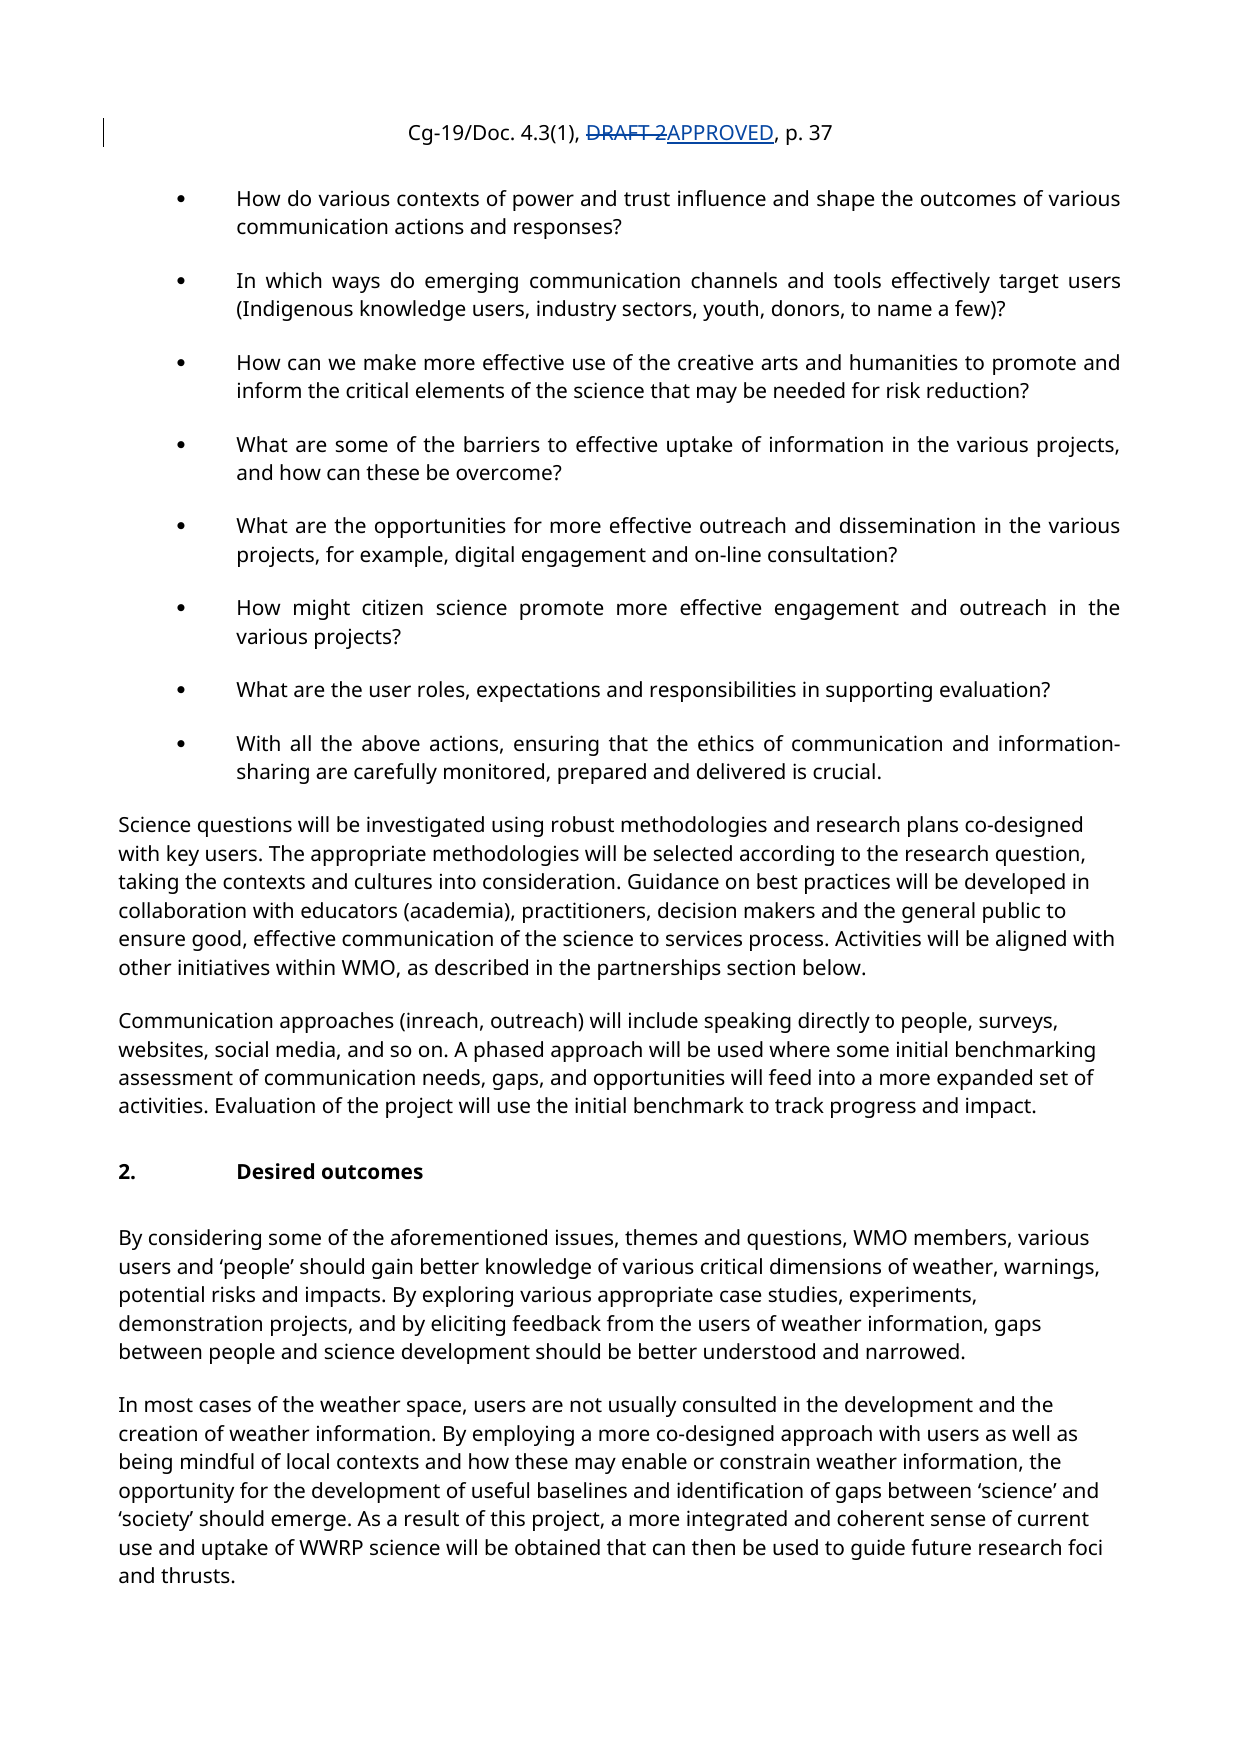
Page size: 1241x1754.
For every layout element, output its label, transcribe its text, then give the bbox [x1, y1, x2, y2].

text Communication approaches (inreach, outreach) will include speaking directly to people, surveys, websites, social media, and so on. A phased approach will be used where some initial benchmarking assessment of communication needs, gaps, and opportunities will feed into a more expanded set of activities. Evaluation of the project will use the initial benchmark to track progress and impact. [118, 1006, 1122, 1120]
text  What are the user roles, expectations and responsibilities in supporting evaluation? [177, 675, 1122, 704]
text Science questions will be investigated using robust methodologies and research plans co-designed with key users. The appropriate methodologies will be selected according to the research question, taking the contexts and cultures into consideration. Guidance on best practices will be developed in collaboration with educators (academia), practitioners, decision makers and the general public to ensure good, effective communication of the science to services process. Activities will be aligned with other initiatives within WMO, as described in the partnerships section below. [118, 811, 1122, 981]
text  What are some of the barriers to effective uptake of information in the various projects, and how can these be overcome? [177, 430, 1122, 487]
text  How can we make more effective use of the creative arts and humanities to promote and inform the critical elements of the science that may be needed for risk reduction? [177, 348, 1122, 405]
subtitle 2. Desired outcomes [118, 1157, 1122, 1186]
text  How do various contexts of power and trust influence and shape the outcomes of various communication actions and responses? [177, 184, 1122, 241]
text  How might citizen science promote more effective engagement and outreach in the various projects? [177, 593, 1122, 650]
text  With all the above actions, ensuring that the ethics of communication and information-sharing are carefully monitored, prepared and delivered is crucial. [177, 729, 1122, 786]
text  In which ways do emerging communication channels and tools effectively target users (Indigenous knowledge users, industry sectors, youth, donors, to name a few)? [177, 266, 1122, 323]
text  What are the opportunities for more effective outreach and dissemination in the various projects, for example, digital engagement and on-line consultation? [177, 512, 1122, 568]
text In most cases of the weather space, users are not usually consulted in the development and the creation of weather information. By employing a more co-designed approach with users as well as being mindful of local contexts and how these may enable or constrain weather information, the opportunity for the development of useful baselines and identification of gaps between ‘science’ and ‘society’ should emerge. As a result of this project, a more integrated and coherent sense of current use and uptake of WWRP science will be obtained that can then be used to guide future research foci and thrusts. [118, 1391, 1122, 1590]
text By considering some of the aforementioned issues, themes and questions, WMO members, various users and ‘people’ should gain better knowledge of various critical dimensions of weather, warnings, potential risks and impacts. By exploring various appropriate case studies, experiments, demonstration projects, and by eliciting feedback from the users of weather information, gaps between people and science development should be better understood and narrowed. [118, 1223, 1122, 1366]
